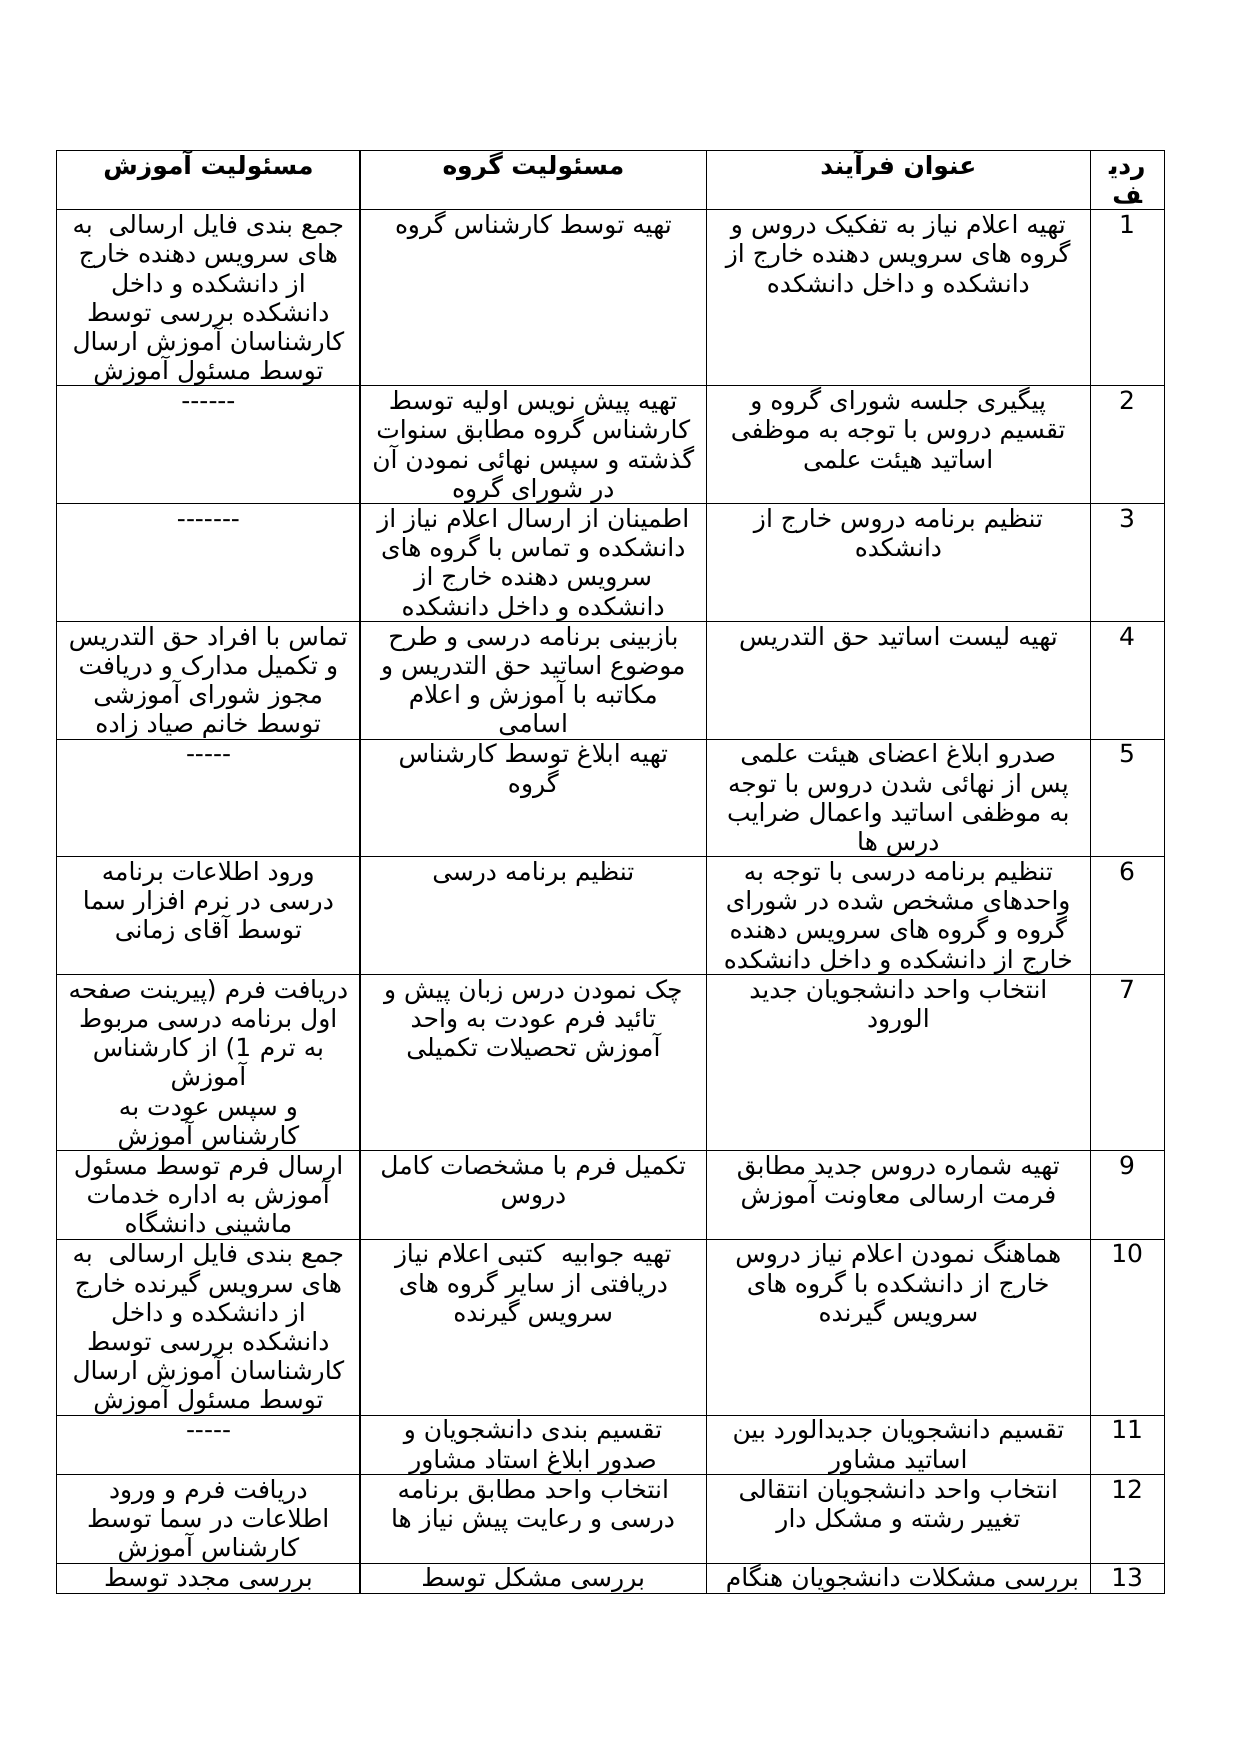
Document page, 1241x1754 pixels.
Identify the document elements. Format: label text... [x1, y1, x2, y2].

table_header ردیف [1091, 151, 1164, 209]
table_cell 11 [1091, 1416, 1164, 1474]
table_cell جمع بندی فایل ارسالی به های سرویس گیرنده خارج از دانشکده و داخل دانشکده بررسی توسط کارشناسان آموزش ارسال توسط مسئول آموزش [57, 1240, 359, 1414]
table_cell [361, 1564, 706, 1593]
table_cell ورود اطلاعات برنامه درسی در نرم افزار سما توسط آقای زمانی [57, 857, 359, 974]
table_cell تنظیم برنامه درسی [361, 857, 706, 974]
table_cell تهیه اعلام نیاز به تفکیک دروس و گروه های سرویس دهنده خارج از دانشکده و داخل دانشکده [707, 210, 1090, 385]
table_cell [707, 1564, 1090, 1593]
table_cell تکمیل فرم با مشخصات کامل دروس [361, 1151, 706, 1238]
table_cell هماهنگ نمودن اعلام نیاز دروس خارج از دانشکده با گروه های سرویس گیرنده [707, 1240, 1090, 1414]
table_cell تماس با افراد حق التدریس و تکمیل مدارک و دریافت مجوز شورای آموزشی توسط خانم صیاد زاده [57, 622, 359, 738]
table_cell تنظیم برنامه درسی با توجه به واحدهای مشخص شده در شورای گروه و گروه های سرویس دهنده خارج از دانشکده و داخل دانشکده [707, 857, 1090, 974]
table_cell 10 [1091, 1240, 1164, 1414]
table_cell تهیه شماره دروس جدید مطابق فرمت ارسالی معاونت آموزش [707, 1151, 1090, 1238]
table_cell تهیه لیست اساتید حق التدریس [707, 622, 1090, 738]
table_header عنوان فرآیند [707, 151, 1090, 209]
table_cell ----- [57, 740, 359, 856]
table_cell بازبینی برنامه درسی و طرح موضوع اساتید حق التدریس و مکاتبه با آموزش و اعلام اسامی [361, 622, 706, 738]
table_cell دریافت فرم (پیرینت صفحه اول برنامه درسی مربوط به ترم 1) از کارشناس آموزش و سپس عودت به کارشناس آموزش [57, 975, 359, 1150]
table_cell ----- [57, 1416, 359, 1474]
table_cell اطمینان از ارسال اعلام نیاز از دانشکده و تماس با گروه های سرویس دهنده خارج از دانشکده و داخل دانشکده [361, 504, 706, 621]
table_cell 12 [1091, 1475, 1164, 1562]
table_cell چک نمودن درس زبان پیش و تائید فرم عودت به واحد آموزش تحصیلات تکمیلی [361, 975, 706, 1150]
table_cell صدرو ابلاغ اعضای هیئت علمی پس از نهائی شدن دروس با توجه به موظفی اساتید واعمال ضرایب درس ها [707, 740, 1090, 856]
table_header مسئولیت آموزش [57, 151, 359, 209]
table_cell ارسال فرم توسط مسئول آموزش به اداره خدمات ماشینی دانشگاه [57, 1151, 359, 1238]
table_cell ------ [57, 386, 359, 503]
table_cell تنظیم برنامه دروس خارج از دانشکده [707, 504, 1090, 621]
table_cell جمع بندی فایل ارسالی به های سرویس دهنده خارج از دانشکده و داخل دانشکده بررسی توسط کارشناسان آموزش ارسال توسط مسئول آموزش [57, 210, 359, 385]
table_header مسئولیت گروه [361, 151, 706, 209]
table_cell دریافت فرم و ورود اطلاعات در سما توسط کارشناس آموزش [57, 1475, 359, 1562]
table_cell انتخاب واحد مطابق برنامه درسی و رعایت پیش نیاز ها [361, 1475, 706, 1562]
table_cell 9 [1091, 1151, 1164, 1238]
table_cell تهیه توسط کارشناس گروه [361, 210, 706, 385]
table_cell 7 [1091, 975, 1164, 1150]
table_cell 2 [1091, 386, 1164, 503]
table_cell تهیه جوابیه کتبی اعلام نیاز دریافتی از سایر گروه های سرویس گیرنده [361, 1240, 706, 1414]
table_cell 4 [1091, 622, 1164, 738]
table_cell 3 [1091, 504, 1164, 621]
table_cell تقسیم بندی دانشجویان و صدور ابلاغ استاد مشاور [361, 1416, 706, 1474]
table_cell تقسیم دانشجویان جدیدالورد بین اساتید مشاور [707, 1416, 1090, 1474]
table_cell تهیه ابلاغ توسط کارشناس گروه [361, 740, 706, 856]
table_cell 6 [1091, 857, 1164, 974]
table_cell تهیه پیش نویس اولیه توسط کارشناس گروه مطابق سنوات گذشته و سپس نهائی نمودن آن در شورای گروه [361, 386, 706, 503]
table_cell انتخاب واحد دانشجویان جدید الورود [707, 975, 1090, 1150]
table_cell 13 [1091, 1564, 1164, 1593]
table_cell انتخاب واحد دانشجویان انتقالی تغییر رشته و مشکل دار [707, 1475, 1090, 1562]
table_cell 1 [1091, 210, 1164, 385]
table_cell ------- [57, 504, 359, 621]
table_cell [57, 1564, 359, 1593]
table_cell 5 [1091, 740, 1164, 856]
table_cell پیگیری جلسه شورای گروه و تقسیم دروس با توجه به موظفی اساتید هیئت علمی [707, 386, 1090, 503]
